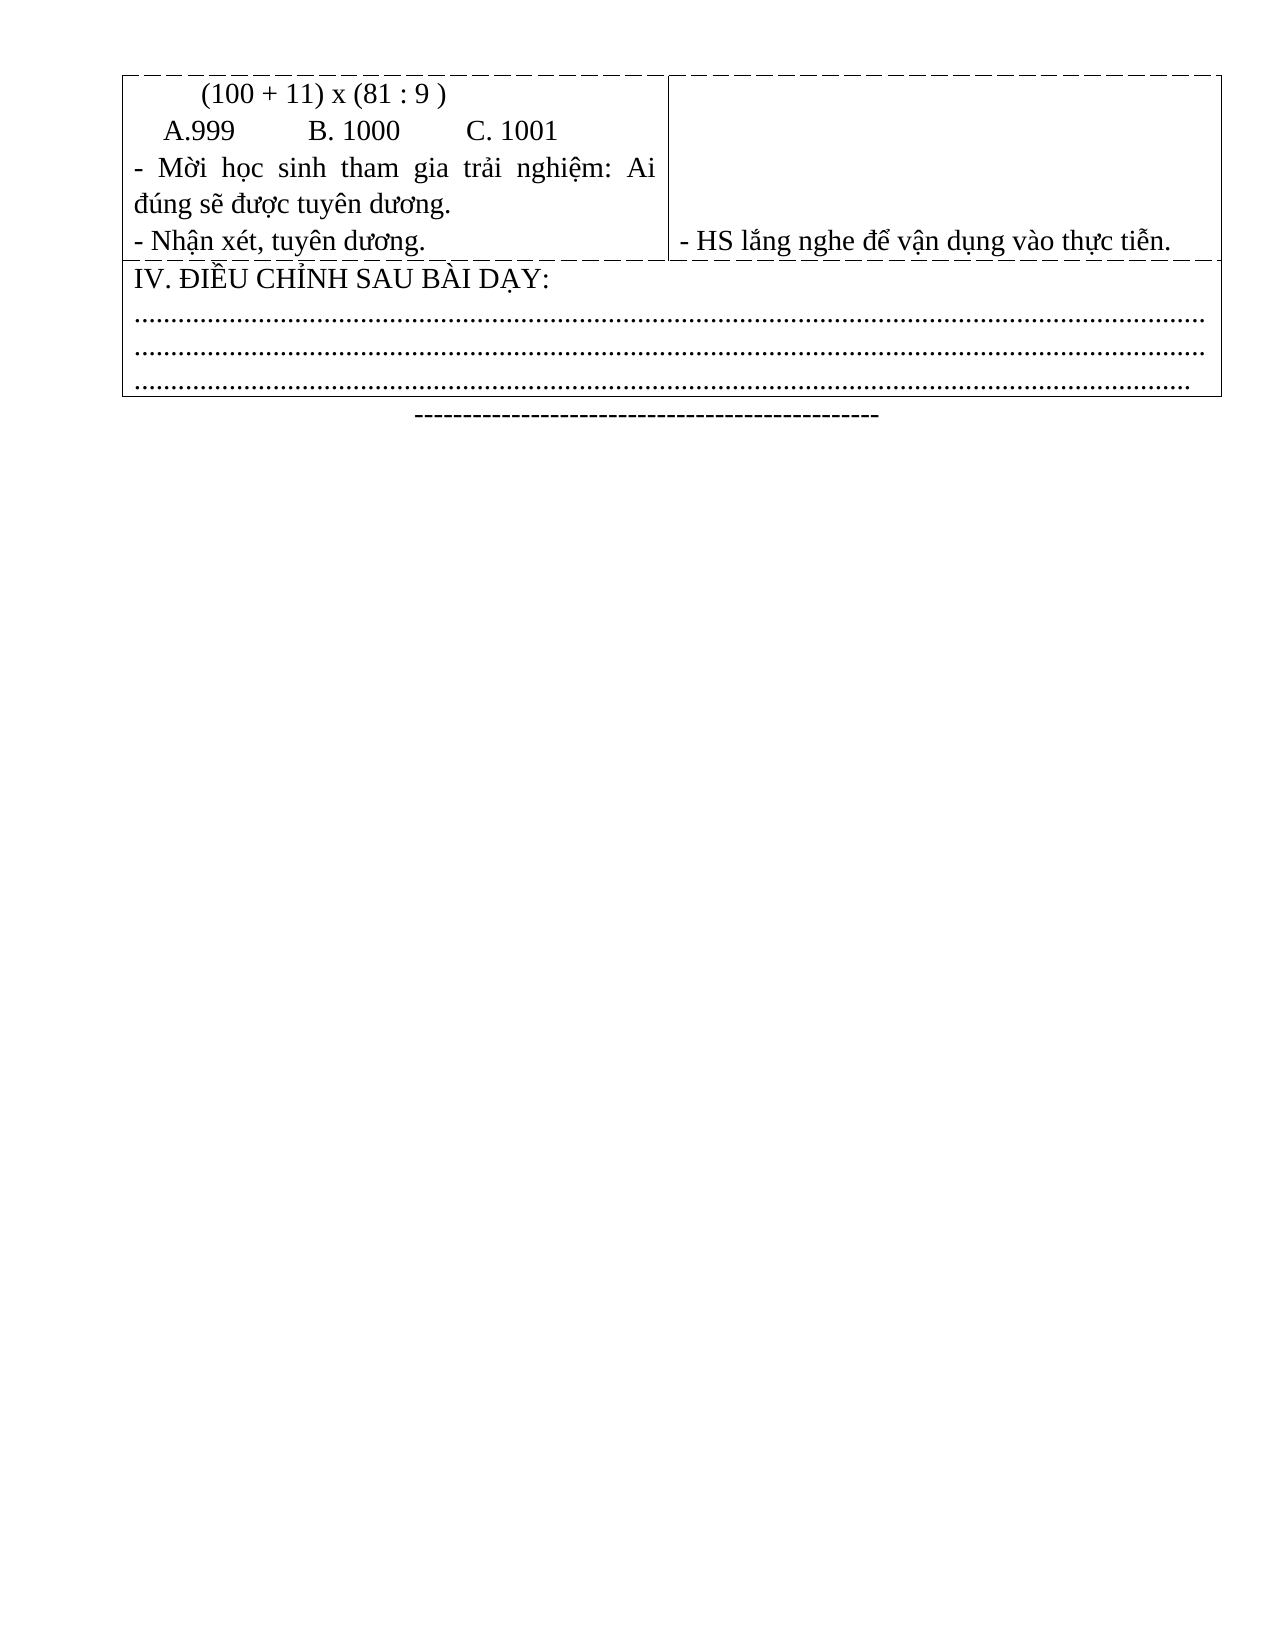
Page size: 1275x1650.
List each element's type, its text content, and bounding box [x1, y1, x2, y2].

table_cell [669, 75, 1221, 260]
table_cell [123, 75, 668, 260]
table_cell IV. ĐIỀU CHỈNH SAU BÀI DẠY: ................................................................................................................................................... ................................................................................................................................................... ................................................................................................................................................. [123, 260, 1221, 396]
text ------------------------------------------------ [122, 397, 1172, 430]
